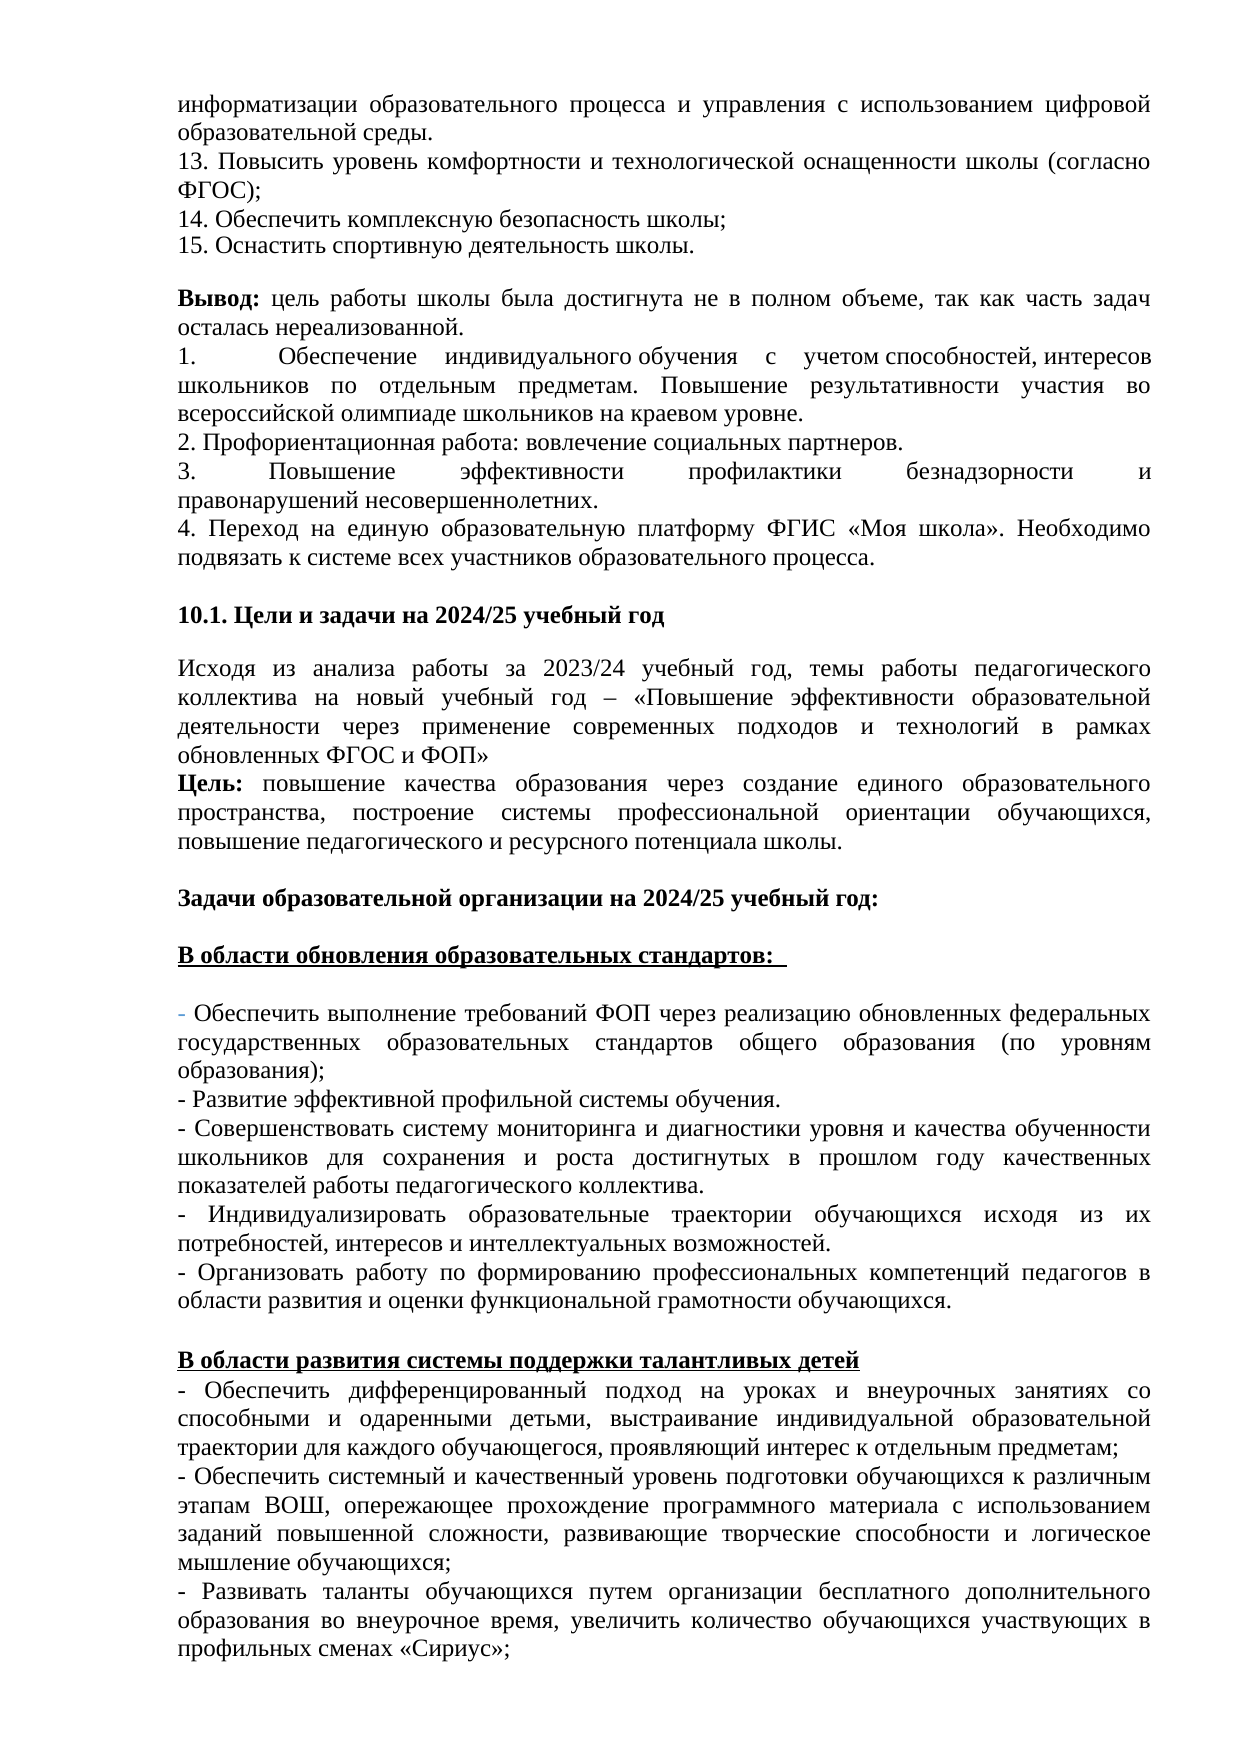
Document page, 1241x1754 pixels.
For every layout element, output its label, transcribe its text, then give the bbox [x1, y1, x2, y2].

text - Развитие эффективной профильной системы обучения. [177, 1084, 1152, 1113]
text 13. Повысить уровень комфортности и технологической оснащенности школы (согласно ФГОС); [177, 146, 1152, 204]
text - Обеспечить дифференцированный подход на уроках и внеурочных занятиях со способными и одаренными детьми, выстраивание индивидуальной образовательной траектории для каждого обучающегося, проявляющий интерес к отдельным предметам; [177, 1375, 1152, 1461]
text 3. Повышение эффективности профилактики безнадзорности и правонарушений несовершеннолетних. [177, 456, 1152, 513]
text - Индивидуализировать образовательные траектории обучающихся исходя из их потребностей, интересов и интеллектуальных возможностей. [177, 1199, 1152, 1257]
text 10.1. Цели и задачи на 2024/25 учебный год [177, 600, 1152, 628]
text 2. Профориентационная работа: вовлечение социальных партнеров. [177, 427, 1152, 456]
text В области обновления образовательных стандартов: [177, 940, 1152, 969]
text - Развивать таланты обучающихся путем организации бесплатного дополнительного образования во внеурочное время, увеличить количество обучающихся участвующих в профильных сменах «Сириус»; [177, 1576, 1152, 1662]
text - Обеспечить системный и качественный уровень подготовки обучающихся к различным этапам ВОШ, опережающее прохождение программного материала с использованием заданий повышенной сложности, развивающие творческие способности и логическое мышление обучающихся; [177, 1461, 1152, 1576]
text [177, 89, 1152, 146]
text - Совершенствовать систему мониторинга и диагностики уровня и качества обученности школьников для сохранения и роста достигнутых в прошлом году качественных показателей работы педагогического коллектива. [177, 1113, 1152, 1199]
text - Организовать работу по формированию профессиональных компетенций педагогов в области развития и оценки функциональной грамотности обучающихся. [177, 1257, 1152, 1314]
text 4. Переход на единую образовательную платформу ФГИС «Моя школа». Необходимо подвязать к системе всех участников образовательного процесса. [177, 513, 1152, 571]
text В области развития системы поддержки талантливых детей [177, 1345, 1152, 1374]
text 15. Оснастить спортивную деятельность школы. [177, 232, 1152, 258]
text - Обеспечить выполнение требований ФОП через реализацию обновленных федеральных государственных образовательных стандартов общего образования (по уровням образования); [177, 998, 1152, 1084]
text Вывод: цель работы школы была достигнута не в полном объеме, так как часть задач осталась нереализованной. [177, 283, 1152, 341]
text Цель: повышение качества образования через создание единого образовательного пространства, построение системы профессиональной ориентации обучающихся, повышение педагогического и ресурсного потенциала школы. [177, 768, 1152, 855]
text 14. Обеспечить комплексную безопасность школы; [177, 204, 1152, 232]
text 1. Обеспечение индивидуального обучения с учетом способностей, интересов школьников по отдельным предметам. Повышение результативности участия во всероссийской олимпиаде школьников на краевом уровне. [177, 341, 1152, 427]
text Исходя из анализа работы за 2023/24 учебный год, темы работы педагогического коллектива на новый учебный год – «Повышение эффективности образовательной деятельности через применение современных подходов и технологий в рамках обновленных ФГОС и ФОП» [177, 653, 1152, 768]
text Задачи образовательной организации на 2024/25 учебный год: [177, 883, 1152, 912]
